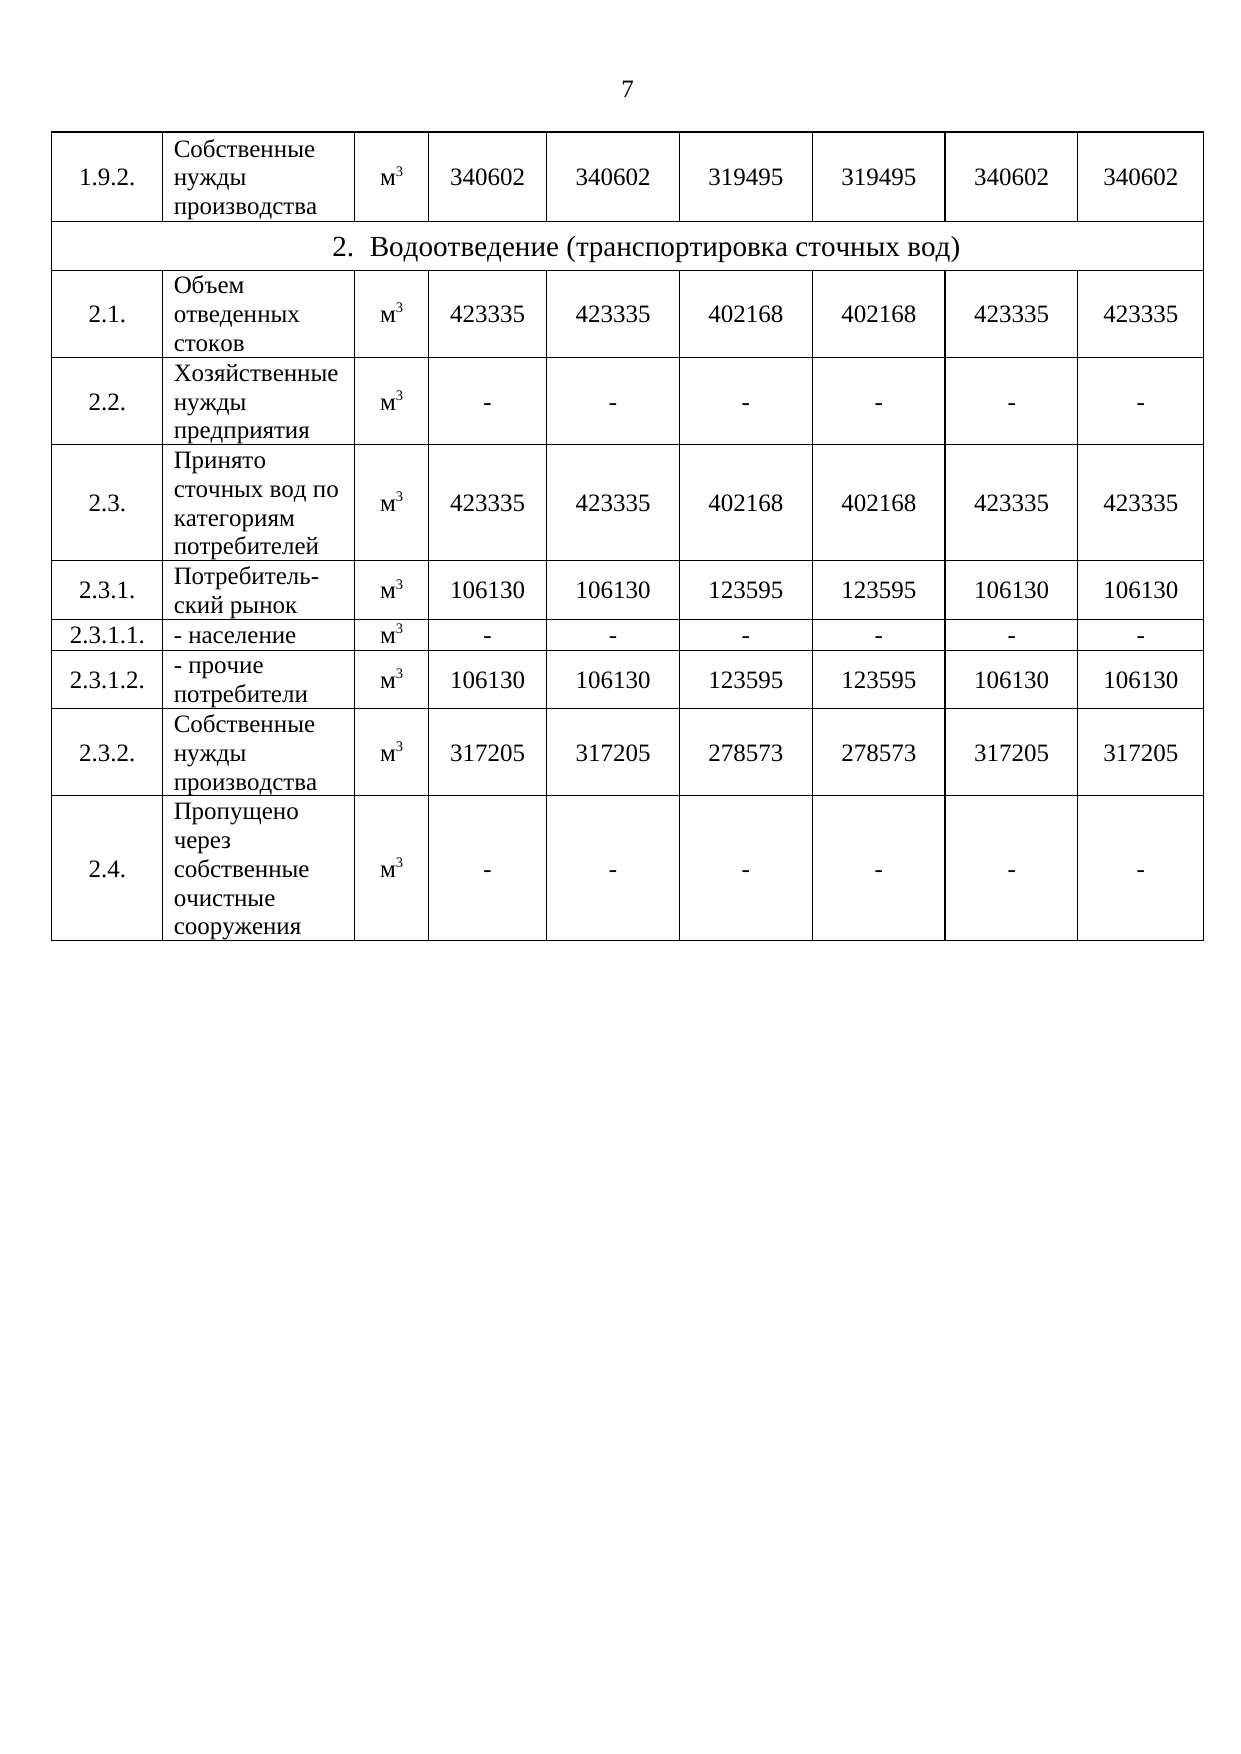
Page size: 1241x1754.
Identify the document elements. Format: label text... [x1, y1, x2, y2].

table_cell 423335 [946, 445, 1077, 560]
table_cell 106130 [946, 561, 1077, 619]
table_cell Хозяйственные нужды предприятия [163, 358, 354, 444]
table_cell 423335 [1078, 445, 1203, 560]
table_cell 123595 [680, 651, 812, 708]
table_cell 317205 [429, 709, 546, 795]
table_cell - [946, 620, 1077, 649]
table_cell м3 [355, 358, 428, 444]
table_cell 423335 [429, 271, 546, 357]
table_cell 106130 [547, 651, 679, 708]
table_cell - [813, 620, 944, 649]
table_cell 106130 [547, 561, 679, 619]
table_cell - [946, 358, 1077, 444]
table_cell 123595 [813, 561, 944, 619]
table_cell - [547, 796, 679, 940]
table_cell 402168 [680, 271, 812, 357]
table_cell - [680, 358, 812, 444]
table_cell - [946, 796, 1077, 940]
table_cell 2.3.1.2. [52, 651, 162, 708]
table_cell 123595 [813, 651, 944, 708]
table_cell Принято сточных вод по категориям потребителей [163, 445, 354, 560]
table_cell 340602 [547, 133, 679, 221]
table_cell 402168 [680, 445, 812, 560]
table_cell - [1078, 796, 1203, 940]
table_cell м3 [355, 709, 428, 795]
table_cell м3 [355, 133, 428, 221]
table_cell 402168 [813, 271, 944, 357]
table_cell 340602 [1078, 133, 1203, 221]
table_cell - прочие потребители [163, 651, 354, 708]
table_cell 106130 [429, 561, 546, 619]
table_cell Водоотведение (транспортировка сточных вод) [52, 222, 1203, 269]
table_cell - [1078, 358, 1203, 444]
table_cell 423335 [547, 445, 679, 560]
table_cell Собственные нужды производства [163, 133, 354, 221]
table_cell - [813, 796, 944, 940]
table_cell 2.3.1.1. [52, 620, 162, 649]
table_cell 2.4. [52, 796, 162, 940]
table_cell 278573 [680, 709, 812, 795]
table_cell м3 [355, 445, 428, 560]
table_cell - [680, 796, 812, 940]
table_cell 2.3.1. [52, 561, 162, 619]
table_cell Потребитель-ский рынок [163, 561, 354, 619]
table_cell - [680, 620, 812, 649]
table_cell 106130 [946, 651, 1077, 708]
table_cell Пропущено через собственные очистные сооружения [163, 796, 354, 940]
table_cell 319495 [680, 133, 812, 221]
table_cell 317205 [1078, 709, 1203, 795]
table_cell - [429, 796, 546, 940]
table_cell 402168 [813, 445, 944, 560]
table_cell - [1078, 620, 1203, 649]
table_cell м3 [355, 620, 428, 649]
table_cell 123595 [680, 561, 812, 619]
table_cell 2.3.2. [52, 709, 162, 795]
table_cell м3 [355, 271, 428, 357]
table_cell Собственные нужды производства [163, 709, 354, 795]
table_cell 1.9.2. [52, 133, 162, 221]
table_cell 423335 [547, 271, 679, 357]
table_cell - [547, 358, 679, 444]
table_cell м3 [355, 796, 428, 940]
table_cell 106130 [429, 651, 546, 708]
table_cell - [429, 620, 546, 649]
table_cell Объем отведенных стоков [163, 271, 354, 357]
table_cell 106130 [1078, 561, 1203, 619]
table_cell 319495 [813, 133, 944, 221]
table_cell - [813, 358, 944, 444]
table_cell 423335 [1078, 271, 1203, 357]
table_cell 2.1. [52, 271, 162, 357]
table_cell - население [163, 620, 354, 649]
table_cell м3 [355, 651, 428, 708]
table_cell 106130 [1078, 651, 1203, 708]
table_cell 2.2. [52, 358, 162, 444]
table_cell - [547, 620, 679, 649]
table_cell - [429, 358, 546, 444]
table_cell 2.3. [52, 445, 162, 560]
table_cell 317205 [547, 709, 679, 795]
table_cell 423335 [946, 271, 1077, 357]
table_cell 340602 [946, 133, 1077, 221]
table_cell 317205 [946, 709, 1077, 795]
table_cell 278573 [813, 709, 944, 795]
table_cell м3 [355, 561, 428, 619]
table_cell 423335 [429, 445, 546, 560]
table_cell 340602 [429, 133, 546, 221]
